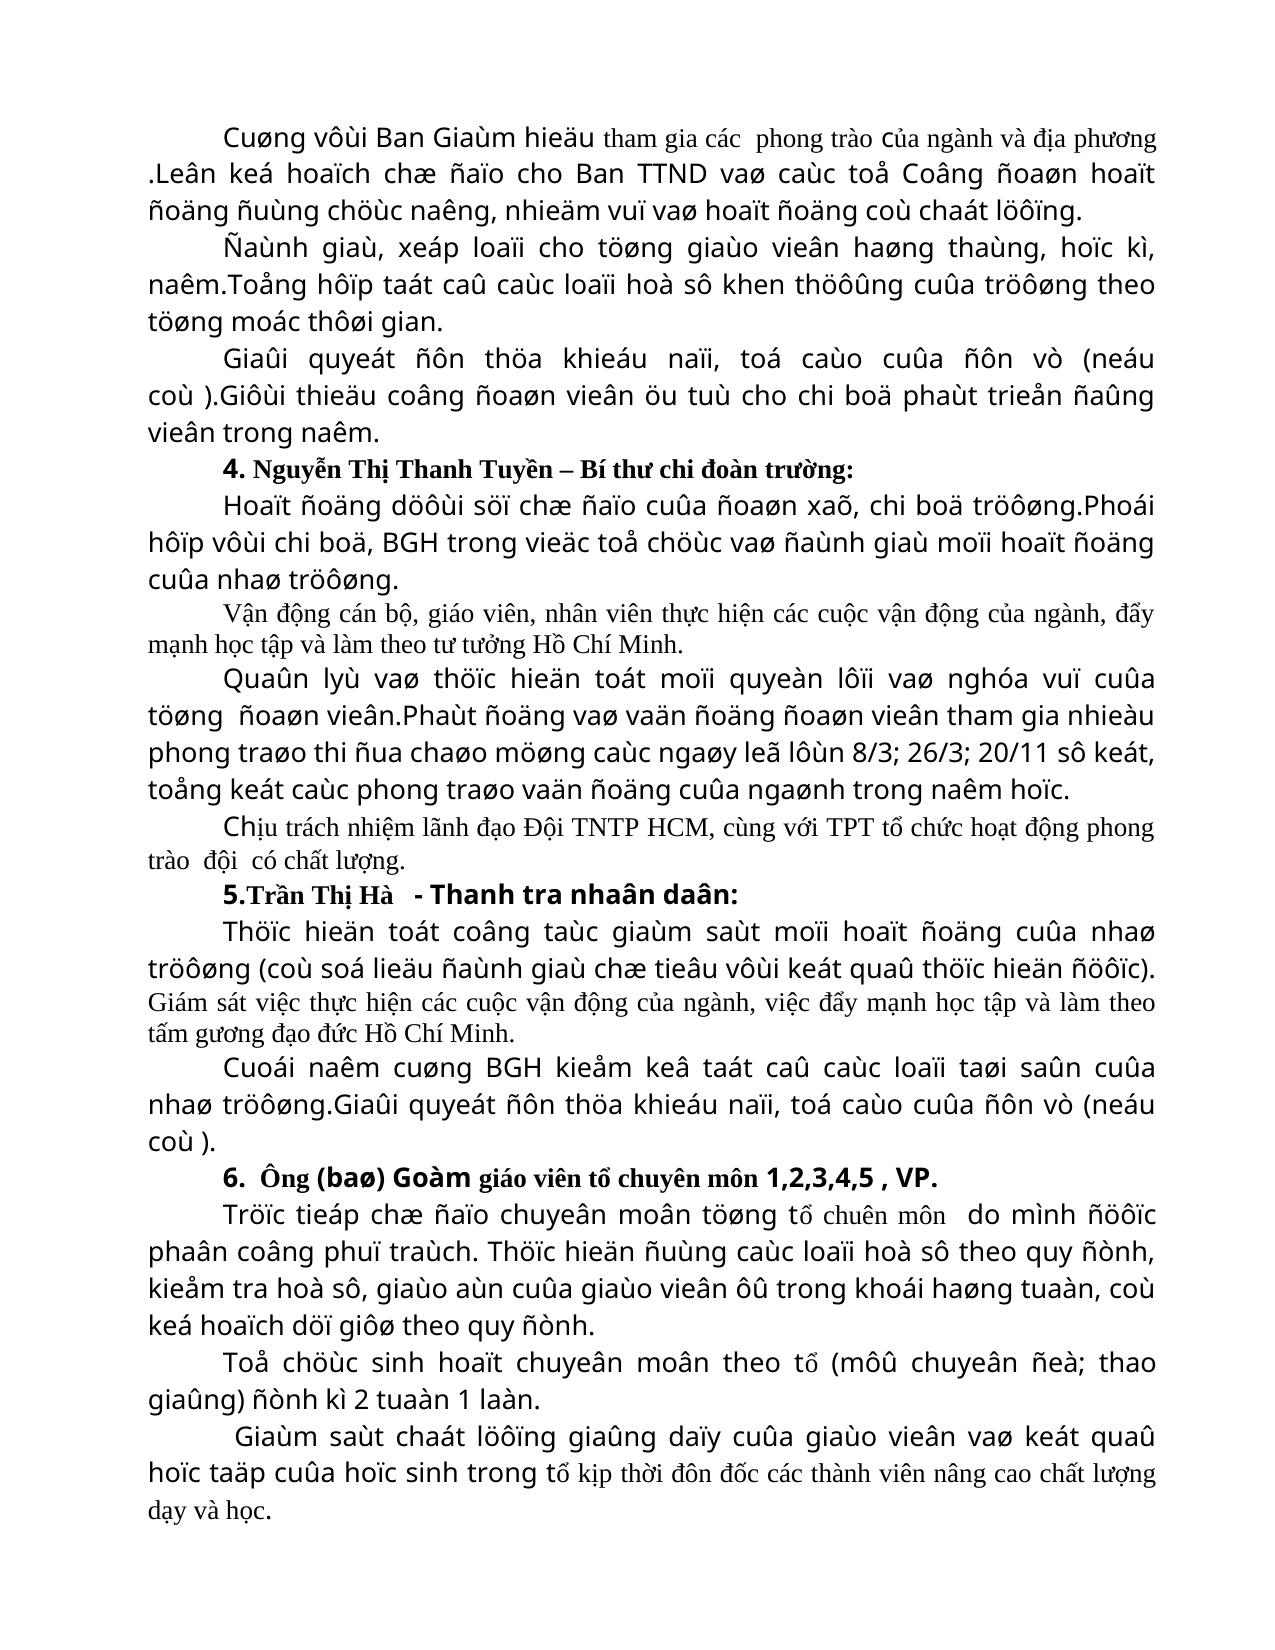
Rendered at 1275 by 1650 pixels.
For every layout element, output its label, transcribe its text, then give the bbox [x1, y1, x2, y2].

text 6. Ông (baø) Goàm giáo viên tổ chuyên môn 1,2,3,4,5 , VP. [148, 1159, 1157, 1196]
text Cuøng vôùi Ban Giaùm hieäu tham gia các phong trào của ngành và địa phương .Leân keá hoaïch chæ ñaïo cho Ban TTND vaø caùc toå Coâng ñoaøn hoaït ñoäng ñuùng chöùc naêng, nhieäm vuï vaø hoaït ñoäng coù chaát löôïng. [148, 118, 1157, 229]
text Thöïc hieän toát coâng taùc giaùm saùt moïi hoaït ñoäng cuûa nhaø tröôøng (coù soá lieäu ñaùnh giaù chæ tieâu vôùi keát quaû thöïc hieän ñöôïc). Giám sát việc thực hiện các cuộc vận động của ngành, việc đẩy mạnh học tập và làm theo tấm gương đạo đức Hồ Chí Minh. [148, 912, 1157, 1048]
text Tröïc tieáp chæ ñaïo chuyeân moân töøng tổ chuên môn do mình ñöôïc phaân coâng phuï traùch. Thöïc hieän ñuùng caùc loaïi hoà sô theo quy ñònh, kieåm tra hoà sô, giaùo aùn cuûa giaùo vieân ôû trong khoái haøng tuaàn, coù keá hoaïch döï giôø theo quy ñònh. [148, 1196, 1157, 1343]
text Vận động cán bộ, giáo viên, nhân viên thực hiện các cuộc vận động của ngành, đẩy mạnh học tập và làm theo tư tưởng Hồ Chí Minh. [148, 597, 1157, 660]
text 4. Nguyễn Thị Thanh Tuyền – Bí thư chi đoàn trường: [223, 450, 1157, 487]
text Ñaùnh giaù, xeáp loaïi cho töøng giaùo vieân haøng thaùng, hoïc kì, naêm.Toång hôïp taát caû caùc loaïi hoà sô khen thöôûng cuûa tröôøng theo töøng moác thôøi gian. [148, 229, 1157, 339]
text Chịu trách nhiệm lãnh đạo Đội TNTP HCM, cùng với TPT tổ chức hoạt động phong trào đội có chất lượng. [148, 807, 1157, 875]
text Toå chöùc sinh hoaït chuyeân moân theo tổ (môû chuyeân ñeà; thao giaûng) ñònh kì 2 tuaàn 1 laàn. [148, 1343, 1157, 1417]
text Hoaït ñoäng döôùi söï chæ ñaïo cuûa ñoaøn xaõ, chi boä tröôøng.Phoái hôïp vôùi chi boä, BGH trong vieäc toå chöùc vaø ñaùnh giaù moïi hoaït ñoäng cuûa nhaø tröôøng. [148, 487, 1157, 597]
text Giaûi quyeát ñôn thöa khieáu naïi, toá caùo cuûa ñôn vò (neáu coù ).Giôùi thieäu coâng ñoaøn vieân öu tuù cho chi boä phaùt trieån ñaûng vieân trong naêm. [148, 339, 1157, 450]
text 5.Trần Thị Hà - Thanh tra nhaân daân: [148, 875, 1157, 912]
text Giaùm saùt chaát löôïng giaûng daïy cuûa giaùo vieân vaø keát quaû hoïc taäp cuûa hoïc sinh trong tổ kịp thời đôn đốc các thành viên nâng cao chất lượng dạy và học. [148, 1417, 1157, 1528]
text Cuoái naêm cuøng BGH kieåm keâ taát caû caùc loaïi taøi saûn cuûa nhaø tröôøng.Giaûi quyeát ñôn thöa khieáu naïi, toá caùo cuûa ñôn vò (neáu coù ). [148, 1048, 1157, 1159]
text Quaûn lyù vaø thöïc hieän toát moïi quyeàn lôïi vaø nghóa vuï cuûa töøng ñoaøn vieân.Phaùt ñoäng vaø vaän ñoäng ñoaøn vieân tham gia nhieàu phong traøo thi ñua chaøo möøng caùc ngaøy leã lôùn 8/3; 26/3; 20/11 sô keát, toång keát caùc phong traøo vaän ñoäng cuûa ngaønh trong naêm hoïc. [148, 660, 1157, 807]
